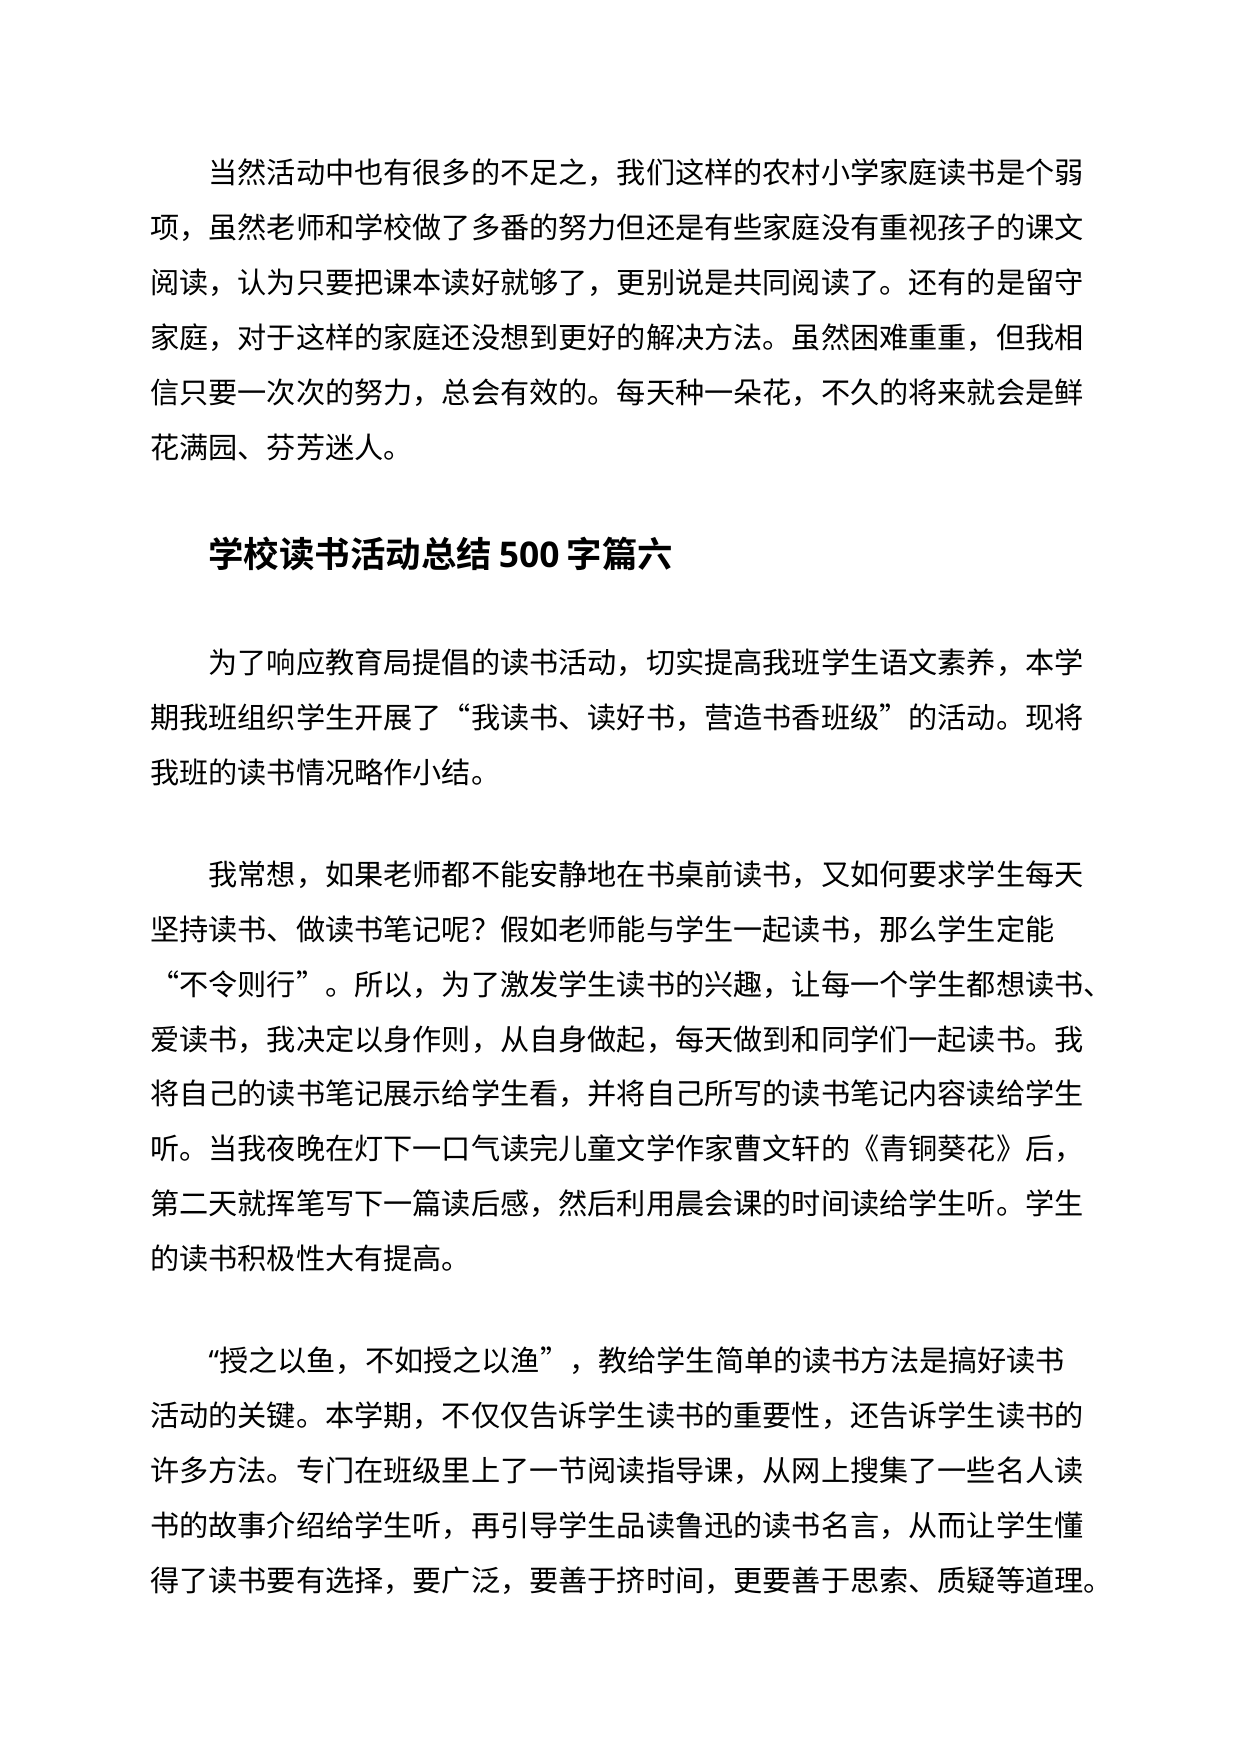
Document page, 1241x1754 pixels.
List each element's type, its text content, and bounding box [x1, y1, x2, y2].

text 学校读书活动总结500字篇六 [150, 526, 1090, 578]
text 我常想，如果老师都不能安静地在书桌前读书，又如何要求学生每天坚持读书、做读书笔记呢？假如老师能与学生一起读书，那么学生定能“不令则行”。所以，为了激发学生读书的兴趣，让每一个学生都想读书、爱读书，我决定以身作则，从自身做起，每天做到和同学们一起读书。我将自己的读书笔记展示给学生看，并将自己所写的读书笔记内容读给学生听。当我夜晚在灯下一口气读完儿童文学作家曹文轩的《青铜葵花》后，第二天就挥笔写下一篇读后感，然后利用晨会课的时间读给学生听。学生的读书积极性大有提高。 [150, 851, 1090, 1278]
text 为了响应教育局提倡的读书活动，切实提高我班学生语文素养，本学期我班组织学生开展了“我读书、读好书，营造书香班级”的活动。现将我班的读书情况略作小结。 [150, 640, 1090, 792]
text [150, 1337, 1090, 1599]
text 当然活动中也有很多的不足之，我们这样的农村小学家庭读书是个弱项，虽然老师和学校做了多番的努力但还是有些家庭没有重视孩子的课文阅读，认为只要把课本读好就够了，更别说是共同阅读了。还有的是留守家庭，对于这样的家庭还没想到更好的解决方法。虽然困难重重，但我相信只要一次次的努力，总会有效的。每天种一朵花，不久的将来就会是鲜花满园、芬芳迷人。 [150, 150, 1090, 467]
